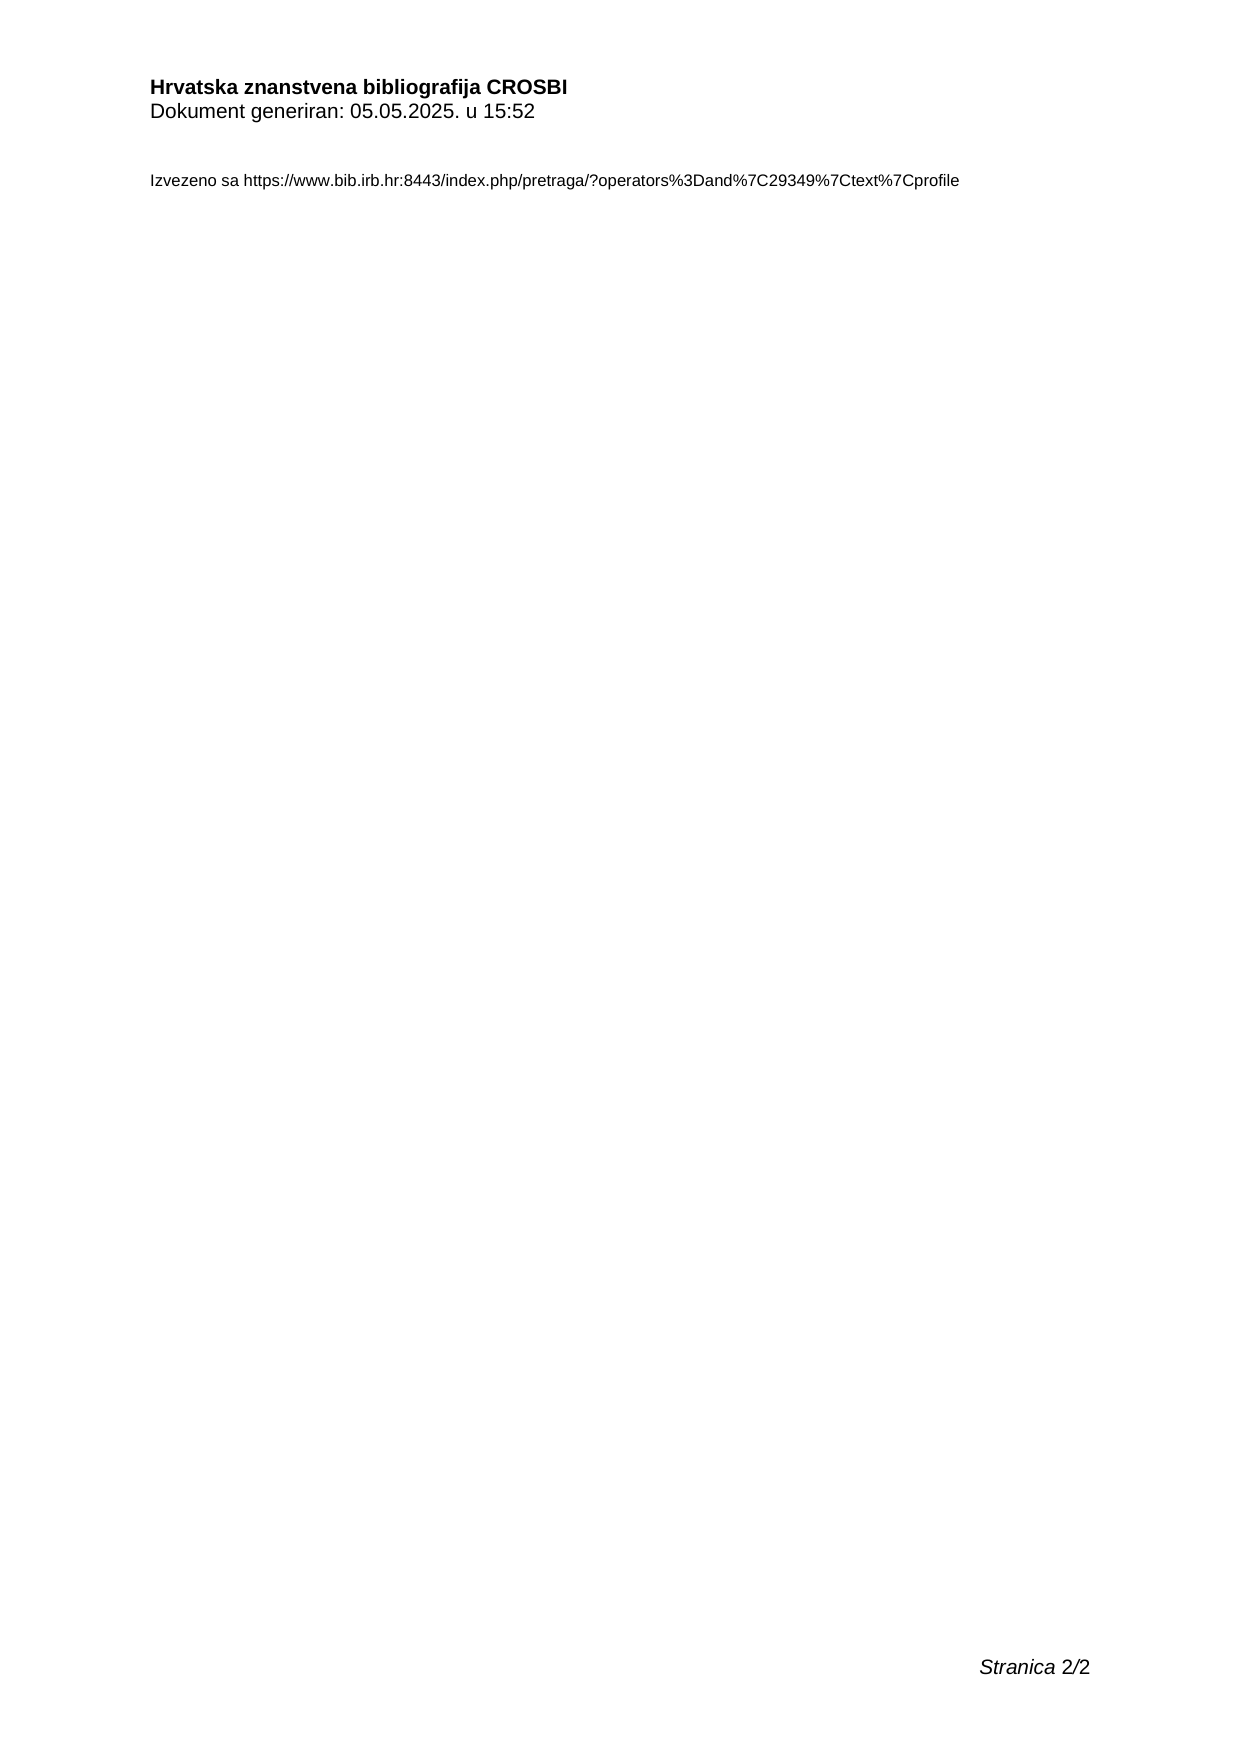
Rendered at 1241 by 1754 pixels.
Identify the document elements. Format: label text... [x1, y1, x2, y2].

text Izvezeno sa https://www.bib.irb.hr:8443/index.php/pretraga/?operators%3Dand%7C29349%7Ctext%7Cprofile [150, 171, 1090, 190]
